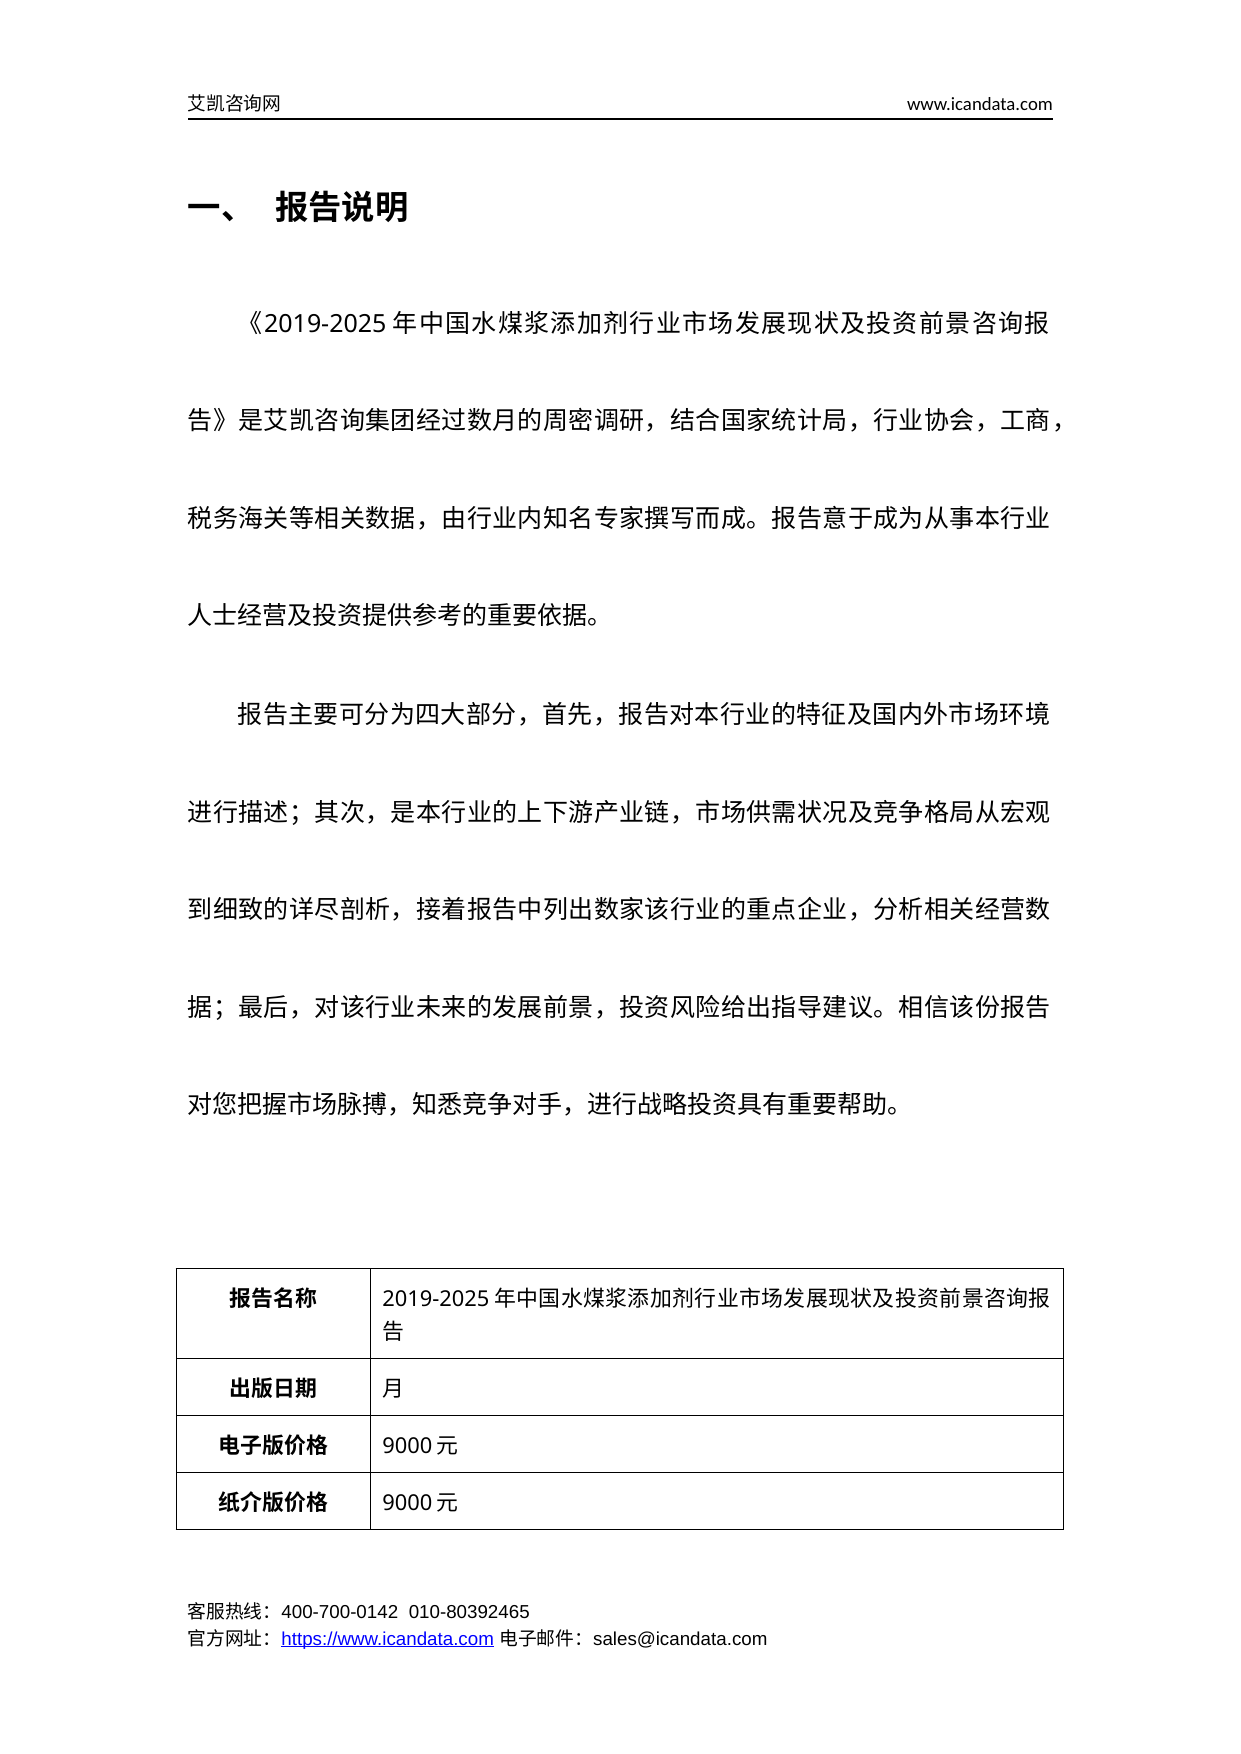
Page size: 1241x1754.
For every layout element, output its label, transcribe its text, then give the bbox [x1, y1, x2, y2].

text 《2019-2025年中国水煤浆添加剂行业市场发展现状及投资前景咨询报告》是艾凯咨询集团经过数月的周密调研，结合国家统计局，行业协会，工商，税务海关等相关数据，由行业内知名专家撰写而成。报告意于成为从事本行业人士经营及投资提供参考的重要依据。 [187, 289, 1053, 646]
table_cell 出版日期 [177, 1359, 370, 1415]
table_cell 电子版价格 [177, 1416, 370, 1472]
table_cell 月 [371, 1359, 1063, 1415]
table_cell 纸介版价格 [177, 1473, 370, 1529]
table_header 报告名称 [177, 1269, 370, 1358]
text 报告主要可分为四大部分，首先，报告对本行业的特征及国内外市场环境进行描述；其次，是本行业的上下游产业链，市场供需状况及竞争格局从宏观到细致的详尽剖析，接着报告中列出数家该行业的重点企业，分析相关经营数据；最后，对该行业未来的发展前景，投资风险给出指导建议。相信该份报告对您把握市场脉搏，知悉竞争对手，进行战略投资具有重要帮助。 [187, 681, 1053, 1136]
table_cell 9000元 [371, 1416, 1063, 1472]
table_cell 9000元 [371, 1473, 1063, 1529]
table_header 2019-2025年中国水煤浆添加剂行业市场发展现状及投资前景咨询报告 [371, 1269, 1063, 1358]
subtitle 报告说明 [187, 172, 1053, 237]
